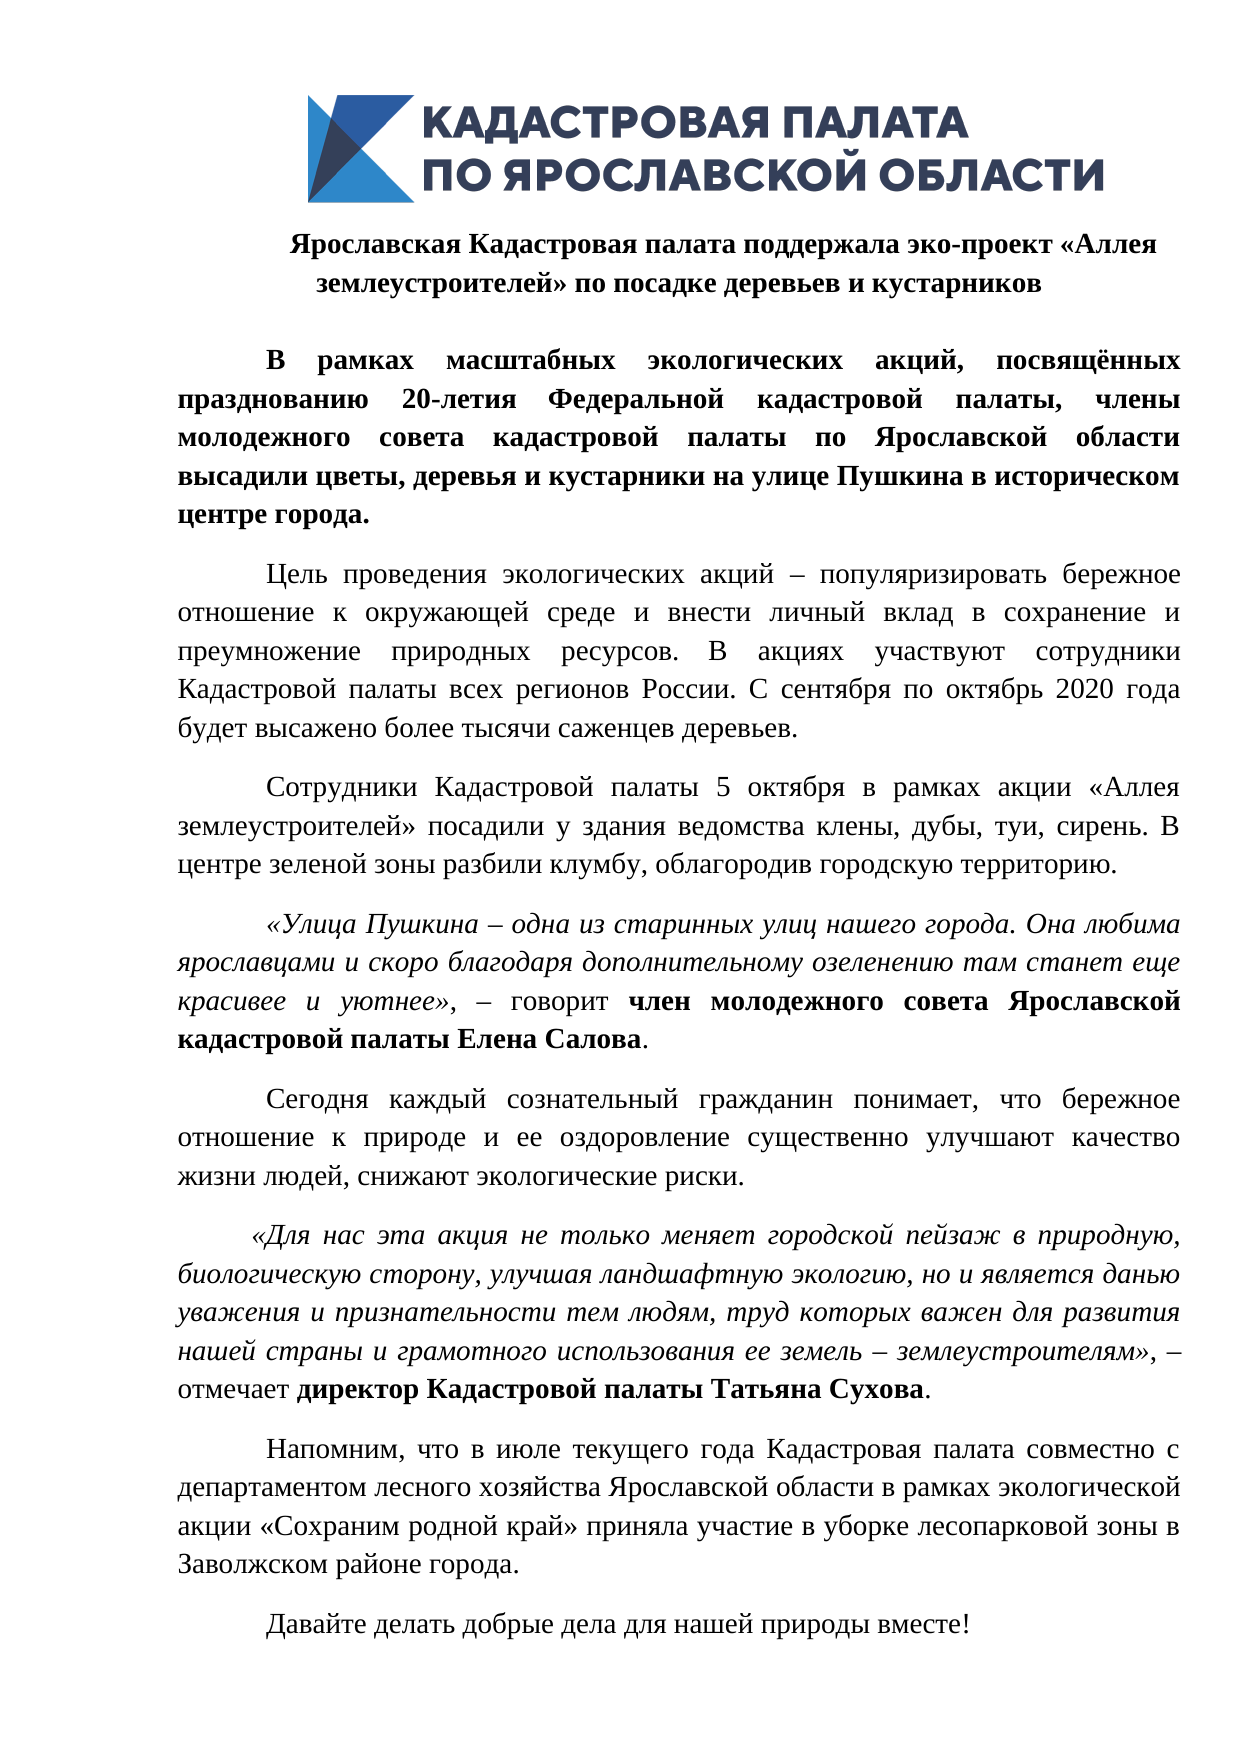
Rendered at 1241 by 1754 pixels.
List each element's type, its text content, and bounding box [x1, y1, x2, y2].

picture [282, 73, 1166, 223]
text Цель проведения экологических акций – популяризировать бережное отношение к окружающей среде и внести личный вклад в сохранение и преумножение природных ресурсов. В акциях участвуют сотрудники Кадастровой палаты всех регионов России. С сентября по октябрь 2020 года будет высажено более тысячи саженцев деревьев. [177, 556, 1181, 743]
text «Улица Пушкина – одна из старинных улиц нашего города. Она любима ярославцами и скоро благодаря дополнительному озеленению там станет еще красивее и уютнее», – говорит член молодежного совета Ярославской кадастровой палаты Елена Салова. [177, 906, 1181, 1055]
text Ярославская Кадастровая палата поддержала эко-проект «Аллея землеустроителей» по посадке деревьев и кустарников [177, 227, 1181, 299]
text В рамках масштабных экологических акций, посвящённых празднованию 20-летия Федеральной кадастровой палаты, члены молодежного совета кадастровой палаты по Ярославской области высадили цветы, деревья и кустарники на улице Пушкина в историческом центре города. [177, 342, 1181, 530]
text Сотрудники Кадастровой палаты 5 октября в рамках акции «Аллея землеустроителей» посадили у здания ведомства клены, дубы, туи, сирень. В центре зеленой зоны разбили клумбу, облагородив городскую территорию. [177, 769, 1181, 880]
text Напомним, что в июле текущего года Кадастровая палата совместно с департаментом лесного хозяйства Ярославской области в рамках экологической акции «Сохраним родной край» приняла участие в уборке лесопарковой зоны в Заволжском районе города. [177, 1431, 1181, 1580]
text «Для нас эта акция не только меняет городской пейзаж в природную, биологическую сторону, улучшая ландшафтную экологию, но и является данью уважения и признательности тем людям, труд которых важен для развития нашей страны и грамотного использования ее земель – землеустроителям», – отмечает директор Кадастровой палаты Татьяна Сухова. [177, 1217, 1181, 1405]
text Давайте делать добрые дела для нашей природы вместе! [177, 1606, 1181, 1639]
text Сегодня каждый сознательный гражданин понимает, что бережное отношение к природе и ее оздоровление существенно улучшают качество жизни людей, снижают экологические риски. [177, 1081, 1181, 1191]
